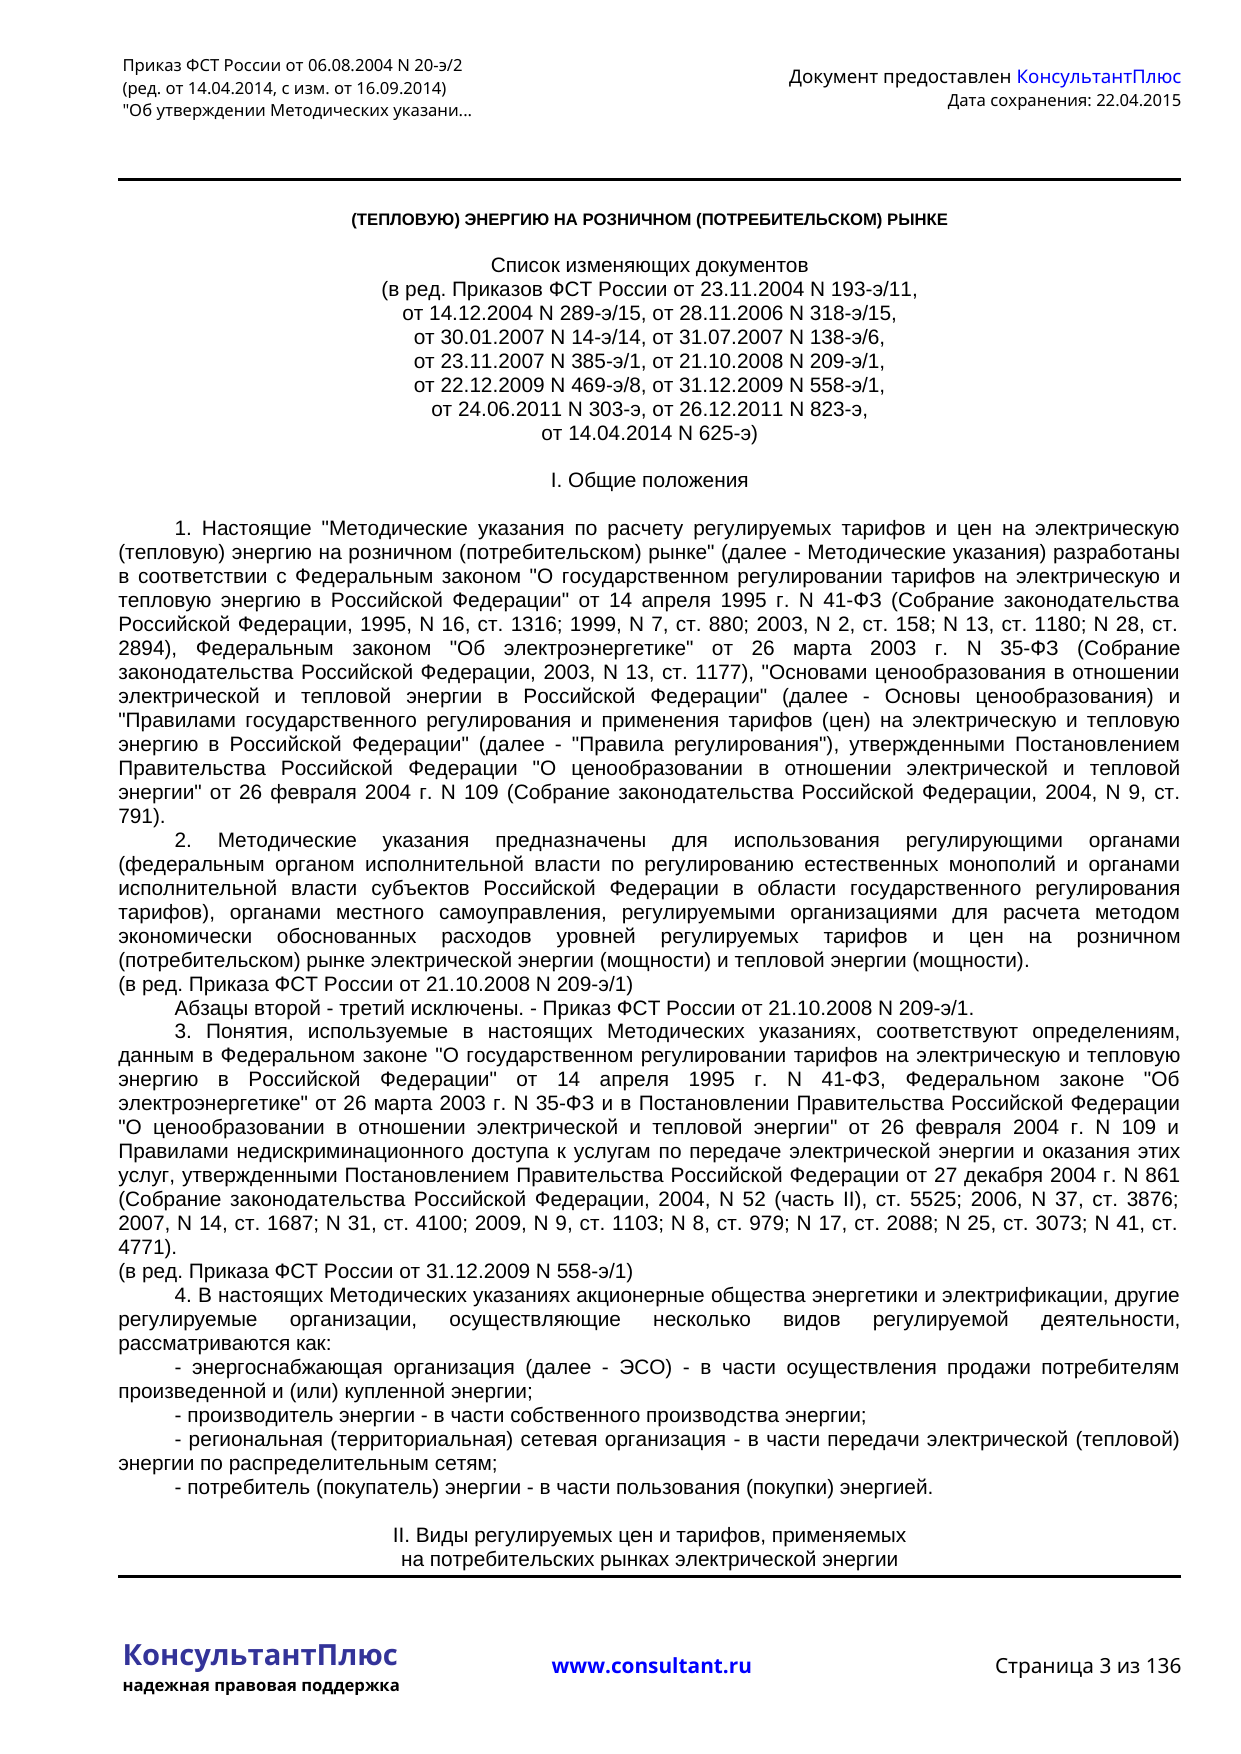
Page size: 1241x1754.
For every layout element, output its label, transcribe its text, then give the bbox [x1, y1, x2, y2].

text (в ред. Приказа ФСТ России от 21.10.2008 N 209-э/1) [118, 971, 1181, 995]
text 2. Методические указания предназначены для использования регулирующими органами (федеральным органом исполнительной власти по регулированию естественных монополий и органами исполнительной власти субъектов Российской Федерации в области государственного регулирования тарифов), органами местного самоуправления, регулируемыми организациями для расчета методом экономически обоснованных расходов уровней регулируемых тарифов и цен на розничном (потребительском) рынке электрической энергии (мощности) и тепловой энергии (мощности). [118, 828, 1181, 971]
text (ТЕПЛОВУЮ) ЭНЕРГИЮ НА РОЗНИЧНОМ (ПОТРЕБИТЕЛЬСКОМ) РЫНКЕ [118, 209, 1181, 229]
text (в ред. Приказа ФСТ России от 31.12.2009 N 558-э/1) [118, 1259, 1181, 1283]
text от 14.12.2004 N 289-э/15, от 28.11.2006 N 318-э/15, [118, 301, 1181, 324]
text II. Виды регулируемых цен и тарифов, применяемых [118, 1522, 1181, 1546]
text (в ред. Приказов ФСТ России от 23.11.2004 N 193-э/11, [118, 277, 1181, 301]
text от 23.11.2007 N 385-э/1, от 21.10.2008 N 209-э/1, [118, 348, 1181, 372]
text 3. Понятия, используемые в настоящих Методических указаниях, соответствуют определениям, данным в Федеральном законе "О государственном регулировании тарифов на электрическую и тепловую энергию в Российской Федерации" от 14 апреля 1995 г. N 41-ФЗ, Федеральном законе "Об электроэнергетике" от 26 марта 2003 г. N 35-ФЗ и в Постановлении Правительства Российской Федерации "О ценообразовании в отношении электрической и тепловой энергии" от 26 февраля 2004 г. N 109 и Правилами недискриминационного доступа к услугам по передаче электрической энергии и оказания этих услуг, утвержденными Постановлением Правительства Российской Федерации от 27 декабря 2004 г. N 861 (Собрание законодательства Российской Федерации, 2004, N 52 (часть II), ст. 5525; 2006, N 37, ст. 3876; 2007, N 14, ст. 1687; N 31, ст. 4100; 2009, N 9, ст. 1103; N 8, ст. 979; N 17, ст. 2088; N 25, ст. 3073; N 41, ст. 4771). [118, 1019, 1181, 1259]
text - энергоснабжающая организация (далее - ЭСО) - в части осуществления продажи потребителям произведенной и (или) купленной энергии; [118, 1355, 1181, 1403]
text - производитель энергии - в части собственного производства энергии; [118, 1403, 1181, 1427]
text от 30.01.2007 N 14-э/14, от 31.07.2007 N 138-э/6, [118, 324, 1181, 348]
text на потребительских рынках электрической энергии [118, 1546, 1181, 1570]
text - региональная (территориальная) сетевая организация - в части передачи электрической (тепловой) энергии по распределительным сетям; [118, 1427, 1181, 1474]
text 4. В настоящих Методических указаниях акционерные общества энергетики и электрификации, другие регулируемые организации, осуществляющие несколько видов регулируемой деятельности, рассматриваются как: [118, 1283, 1181, 1355]
text от 14.04.2014 N 625-э) [118, 420, 1181, 444]
text от 24.06.2011 N 303-э, от 26.12.2011 N 823-э, [118, 396, 1181, 420]
text от 22.12.2009 N 469-э/8, от 31.12.2009 N 558-э/1, [118, 372, 1181, 396]
text Абзацы второй - третий исключены. - Приказ ФСТ России от 21.10.2008 N 209-э/1. [118, 995, 1181, 1019]
text Список изменяющих документов [118, 253, 1181, 277]
text - потребитель (покупатель) энергии - в части пользования (покупки) энергией. [118, 1474, 1181, 1498]
text I. Общие положения [118, 468, 1181, 492]
text 1. Настоящие "Методические указания по расчету регулируемых тарифов и цен на электрическую (тепловую) энергию на розничном (потребительском) рынке" (далее - Методические указания) разработаны в соответствии с Федеральным законом "О государственном регулировании тарифов на электрическую и тепловую энергию в Российской Федерации" от 14 апреля 1995 г. N 41-ФЗ (Собрание законодательства Российской Федерации, 1995, N 16, ст. 1316; 1999, N 7, ст. 880; 2003, N 2, ст. 158; N 13, ст. 1180; N 28, ст. 2894), Федеральным законом "Об электроэнергетике" от 26 марта 2003 г. N 35-ФЗ (Собрание законодательства Российской Федерации, 2003, N 13, ст. 1177), "Основами ценообразования в отношении электрической и тепловой энергии в Российской Федерации" (далее - Основы ценообразования) и "Правилами государственного регулирования и применения тарифов (цен) на электрическую и тепловую энергию в Российской Федерации" (далее - "Правила регулирования"), утвержденными Постановлением Правительства Российской Федерации "О ценообразовании в отношении электрической и тепловой энергии" от 26 февраля 2004 г. N 109 (Собрание законодательства Российской Федерации, 2004, N 9, ст. 791). [118, 516, 1181, 828]
